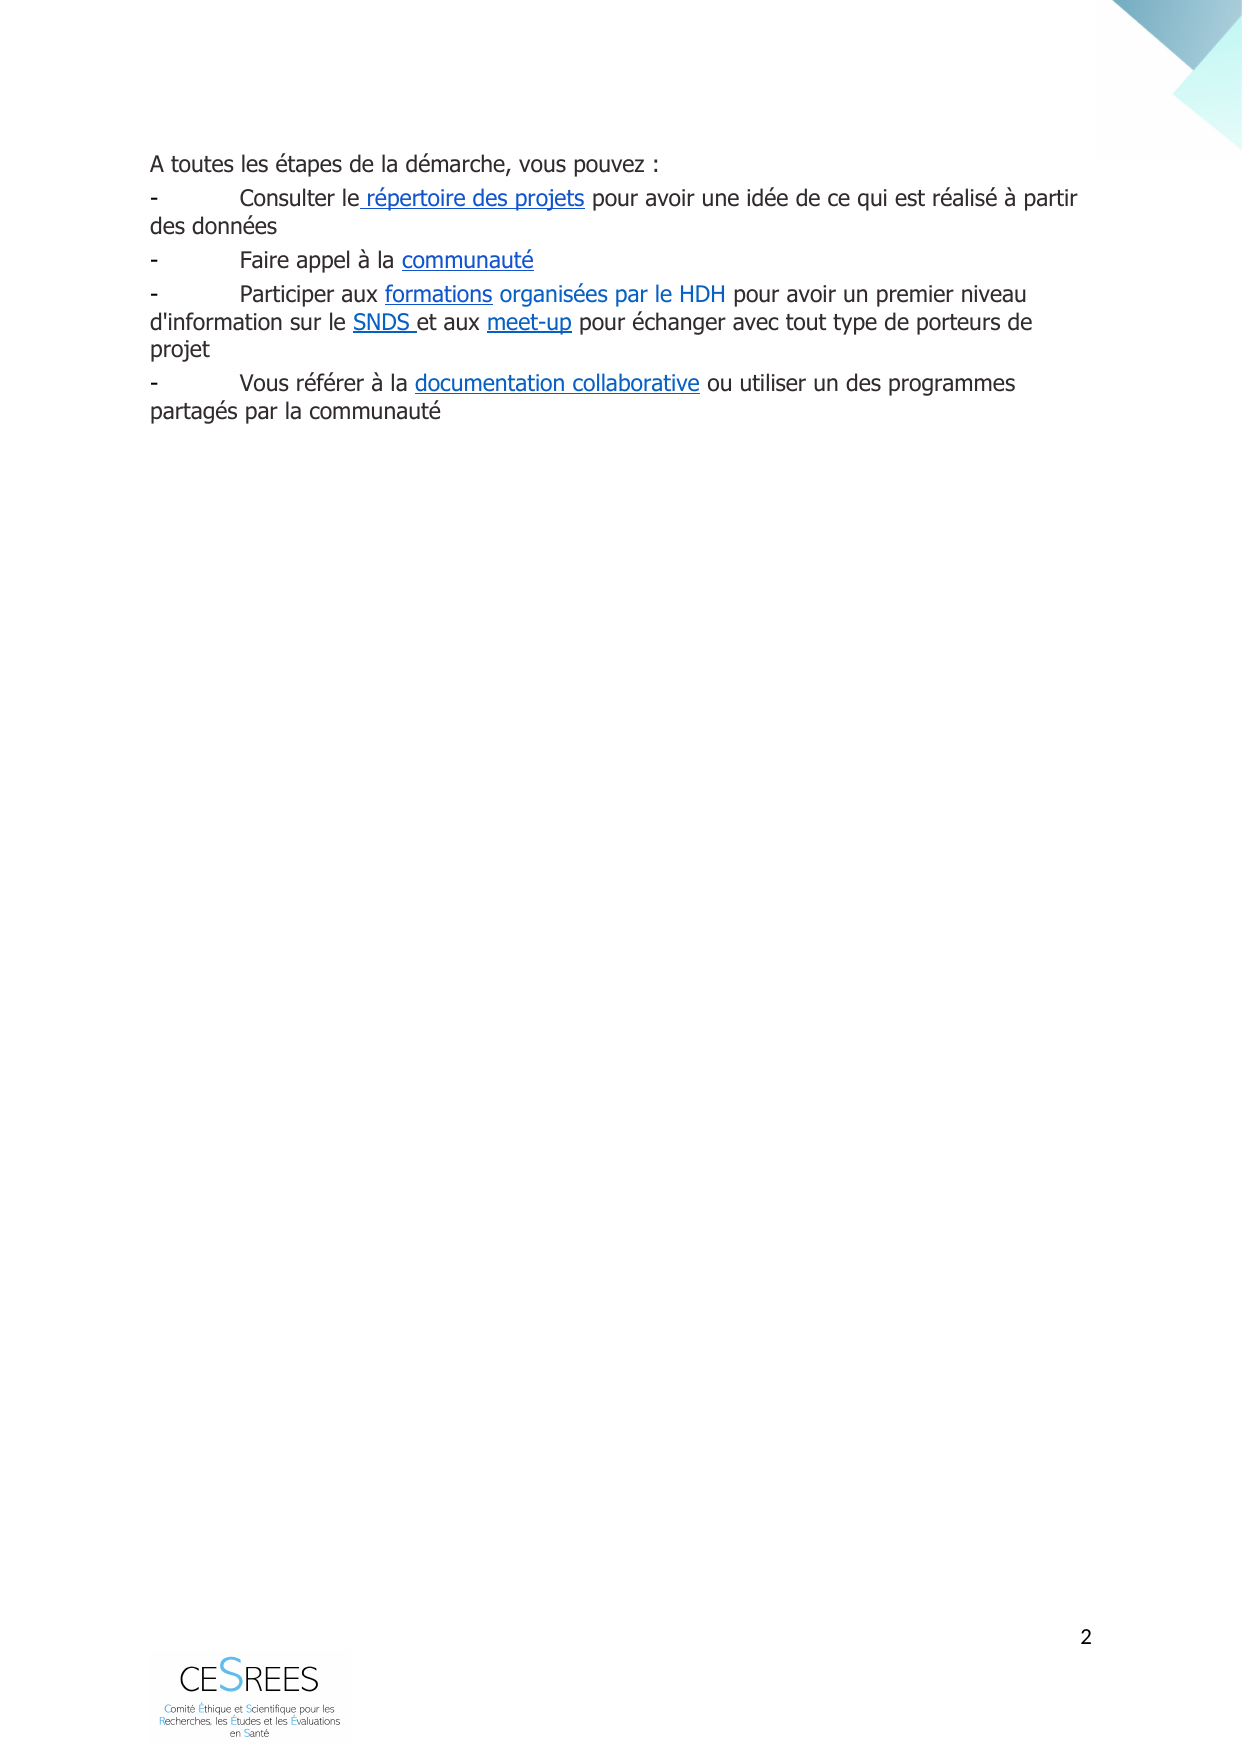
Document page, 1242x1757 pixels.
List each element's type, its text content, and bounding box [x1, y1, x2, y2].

text A toutes les étapes de la démarche, vous pouvez : [150, 150, 1096, 178]
picture [150, 1650, 352, 1744]
list Faire appel à la communauté [150, 246, 1096, 273]
picture [1100, 0, 1242, 158]
list Vous référer à la documentation collaborative ou utiliser un des programmes partagés par la communauté [150, 369, 1096, 424]
list Participer aux formations organisées par le HDH pour avoir un premier niveau d'information sur le SNDS et aux meet-up pour échanger avec tout type de porteurs de projet [150, 279, 1096, 363]
list Consulter le répertoire des projets pour avoir une idée de ce qui est réalisé à partir des données [150, 184, 1096, 239]
